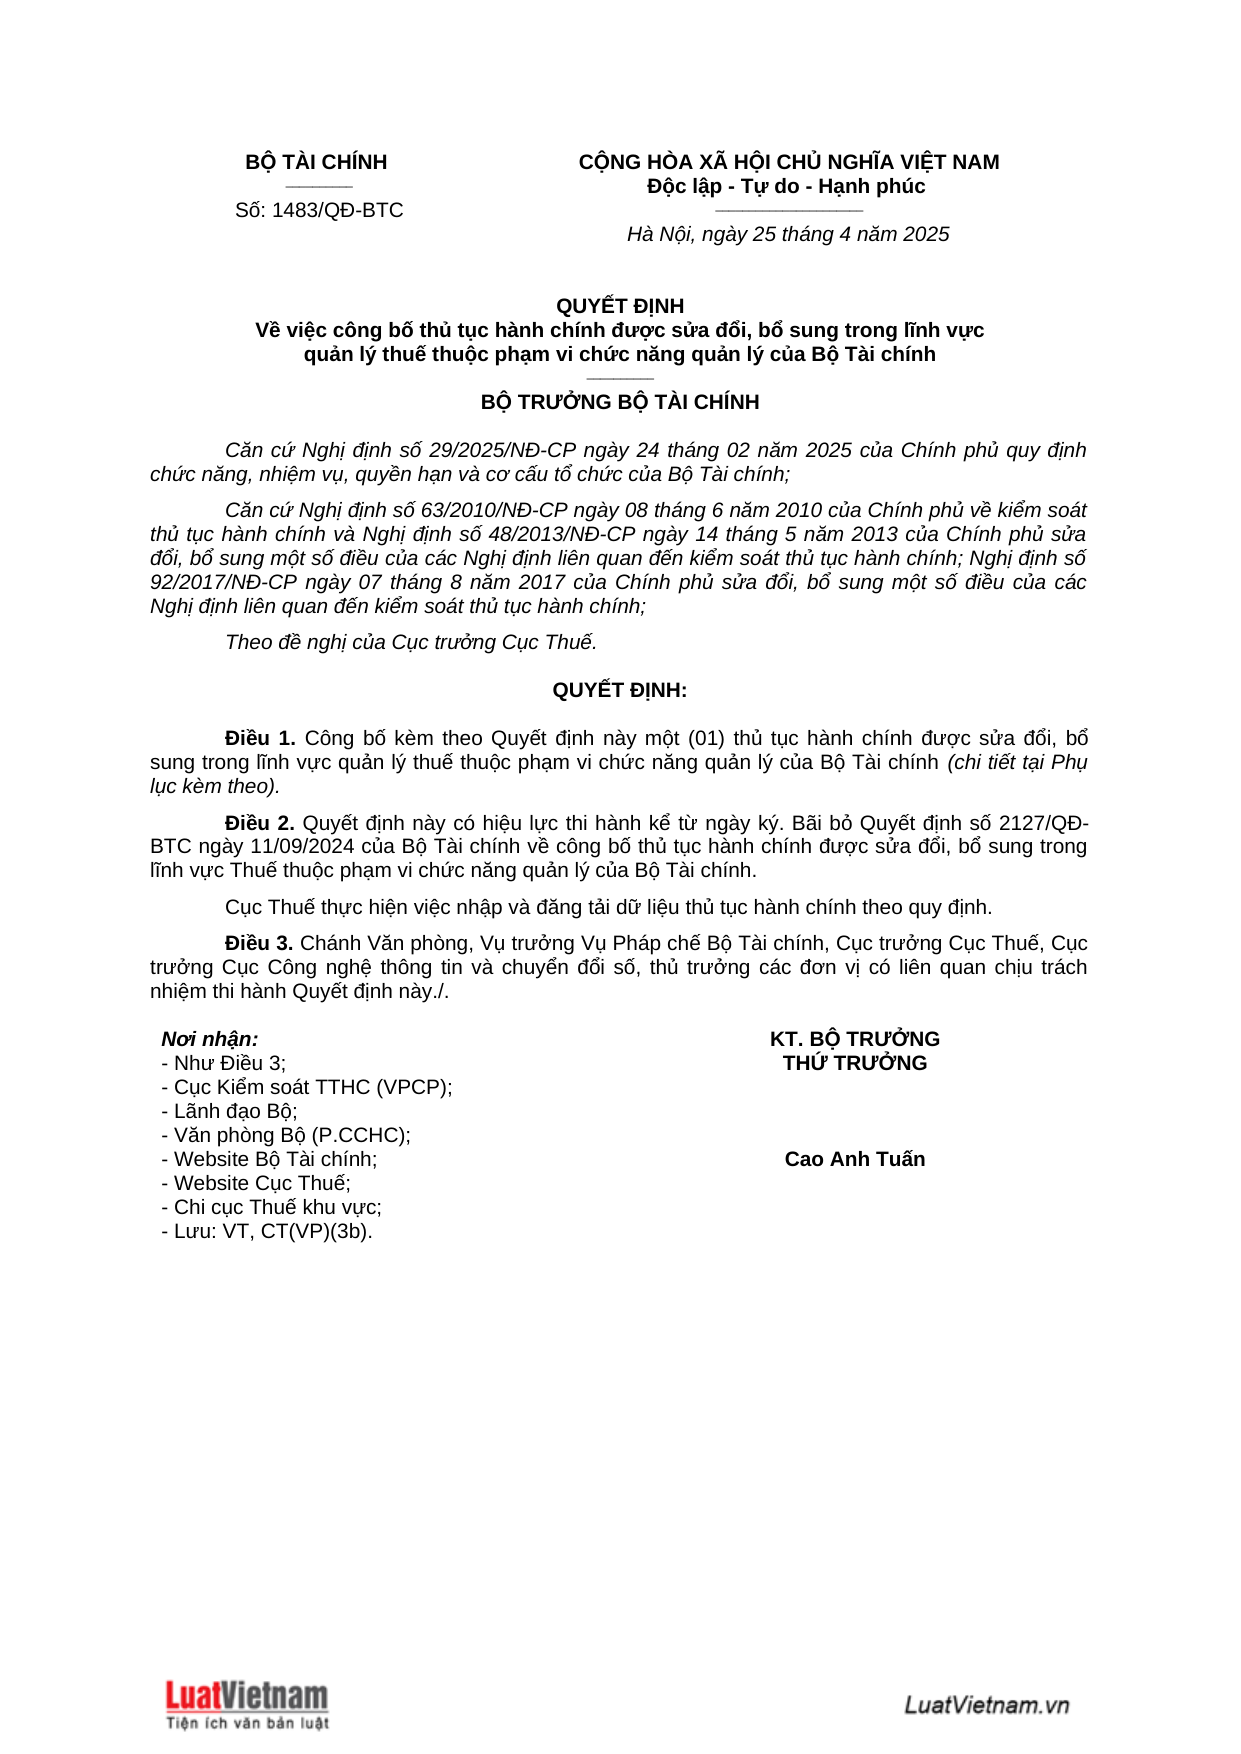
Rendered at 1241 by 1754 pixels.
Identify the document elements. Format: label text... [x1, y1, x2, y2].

text Theo đề nghị của Cục trưởng Cục Thuế. [150, 630, 1090, 654]
picture [150, 1658, 1089, 1754]
text Điều 2. Quyết định này có hiệu lực thi hành kể từ ngày ký. Bãi bỏ Quyết định số 2127/QĐ-BTC ngày 11/09/2024 của Bộ Tài chính về công bố thủ tục hành chính được sửa đổi, bổ sung trong lĩnh vực Thuế thuộc phạm vi chức năng quản lý của Bộ Tài chính. [150, 810, 1090, 882]
text Điều 3. Chánh Văn phòng, Vụ trưởng Vụ Pháp chế Bộ Tài chính, Cục trưởng Cục Thuế, Cục trưởng Cục Công nghệ thông tin và chuyển đổi số, thủ trưởng các đơn vị có liên quan chịu trách nhiệm thi hành Quyết định này./. [150, 931, 1090, 1003]
table_header BỘ TÀI CHÍNH __________ Số: 1483/QĐ-BTC [150, 150, 488, 246]
text QUYẾT ĐỊNH: [150, 678, 1090, 702]
table_header Nơi nhận: - Như Điều 3; - Cục Kiểm soát TTHC (VPCP); - Lãnh đạo Bộ; - Văn phòng Bộ (P.CCHC); - Website Bộ Tài chính; - Website Cục Thuế; - Chi cục Thuế khu vực; - Lưu: VT, CT(VP)(3b). [150, 1027, 620, 1243]
text BỘ TRƯỞNG BỘ TÀI CHÍNH [150, 389, 1090, 413]
table_header CỘNG HÒA XÃ HỘI CHỦ NGHĨA VIỆT NAM Độc lập - Tự do - Hạnh phúc ______________________ Hà Nội, ngày 25 tháng 4 năm 2025 [489, 150, 1090, 246]
text Điều 1. Công bố kèm theo Quyết định này một (01) thủ tục hành chính được sửa đổi, bổ sung trong lĩnh vực quản lý thuế thuộc phạm vi chức năng quản lý của Bộ Tài chính (chi tiết tại Phụ lục kèm theo). [150, 726, 1090, 798]
text __________ [150, 366, 1090, 389]
text Cục Thuế thực hiện việc nhập và đăng tải dữ liệu thủ tục hành chính theo quy định. [150, 895, 1090, 919]
text Căn cứ Nghị định số 29/2025/NĐ-CP ngày 24 tháng 02 năm 2025 của Chính phủ quy định chức năng, nhiệm vụ, quyền hạn và cơ cấu tổ chức của Bộ Tài chính; [150, 437, 1090, 485]
table_header KT. BỘ TRƯỞNG THỨ TRƯỞNG Cao Anh Tuấn [620, 1027, 1090, 1243]
text Về việc công bố thủ tục hành chính được sửa đổi, bổ sung trong lĩnh vực quản lý thuế thuộc phạm vi chức năng quản lý của Bộ Tài chính [150, 318, 1090, 366]
text QUYẾT ĐỊNH [150, 294, 1090, 318]
text Căn cứ Nghị định số 63/2010/NĐ-CP ngày 08 tháng 6 năm 2010 của Chính phủ về kiểm soát thủ tục hành chính và Nghị định số 48/2013/NĐ-CP ngày 14 tháng 5 năm 2013 của Chính phủ sửa đổi, bổ sung một số điều của các Nghị định liên quan đến kiểm soát thủ tục hành chính; Nghị định số 92/2017/NĐ-CP ngày 07 tháng 8 năm 2017 của Chính phủ sửa đổi, bổ sung một số điều của các Nghị định liên quan đến kiểm soát thủ tục hành chính; [150, 498, 1090, 618]
